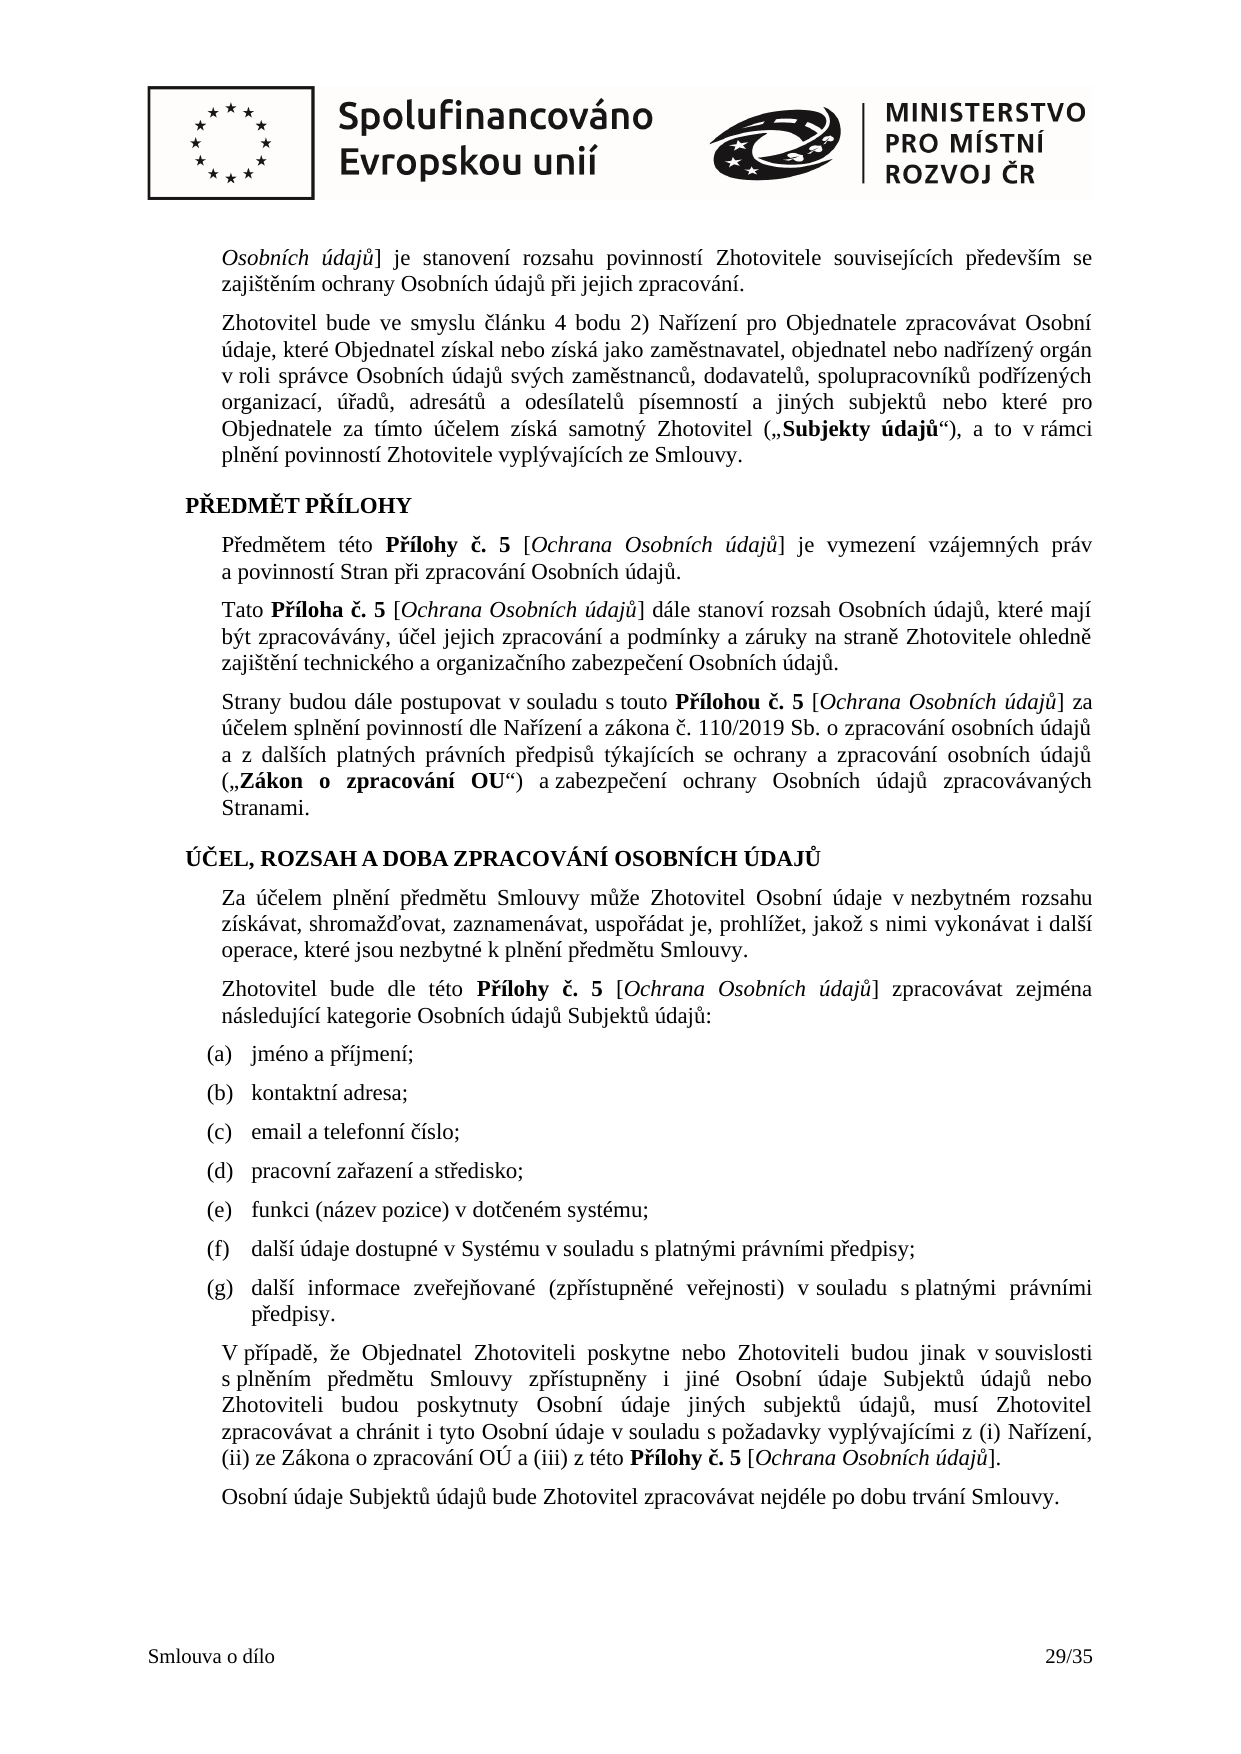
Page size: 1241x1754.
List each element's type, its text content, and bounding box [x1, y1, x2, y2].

list Tato Příloha č. 5 [Ochrana Osobních údajů] dále stanoví rozsah Osobních údajů, které mají být zpracovávány, účel jejich zpracování a podmínky a záruky na straně Zhotovitele ohledně zajištění technického a organizačního zabezpečení Osobních údajů. [221, 597, 1093, 676]
picture [147, 86, 1093, 200]
text pracovní zařazení a středisko; [207, 1157, 1093, 1183]
text funkci (název pozice) v dotčeném systému; [207, 1196, 1093, 1222]
list Zhotovitel bude dle této Přílohy č. 5 [Ochrana Osobních údajů] zpracovávat zejména následující kategorie Osobních údajů Subjektů údajů: [221, 975, 1093, 1028]
text email a telefonní číslo; [207, 1118, 1093, 1144]
list Strany budou dále postupovat v souladu s touto Přílohou č. 5 [Ochrana Osobních údajů] za účelem splnění povinností dle Nařízení a zákona č. 110/2019 Sb. o zpracování osobních údajů a z dalších platných právních předpisů týkajících se ochrany a zpracování osobních údajů („Zákon o zpracování OU“) a zabezpečení ochrany Osobních údajů zpracovávaných Stranami. [221, 688, 1093, 820]
list V případě, že Objednatel Zhotoviteli poskytne nebo Zhotoviteli budou jinak v souvislosti s plněním předmětu Smlouvy zpřístupněny i jiné Osobní údaje Subjektů údajů nebo Zhotoviteli budou poskytnuty Osobní údaje jiných subjektů údajů, musí Zhotovitel zpracovávat a chránit i tyto Osobní údaje v souladu s požadavky vyplývajícími z (i) Nařízení, (ii) ze Zákona o zpracování OÚ a (iii) z této Přílohy č. 5 [Ochrana Osobních údajů]. [221, 1339, 1093, 1471]
list Předmětem této Přílohy č. 5 [Ochrana Osobních údajů] je vymezení vzájemných práv a povinností Stran při zpracování Osobních údajů. [221, 531, 1093, 584]
list Osobní údaje Subjektů údajů bude Zhotovitel zpracovávat nejdéle po dobu trvání Smlouvy. [221, 1483, 1093, 1509]
subtitle Účel, rozsah a doba zpracování osobních údajů [185, 845, 1093, 871]
text kontaktní adresa; [207, 1079, 1093, 1106]
text další údaje dostupné v Systému v souladu s platnými právními předpisy; [207, 1235, 1093, 1261]
list Zhotovitel bude ve smyslu článku 4 bodu 2) Nařízení pro Objednatele zpracovávat Osobní údaje, které Objednatel získal nebo získá jako zaměstnavatel, objednatel nebo nadřízený orgán v roli správce Osobních údajů svých zaměstnanců, dodavatelů, spolupracovníků podřízených organizací, úřadů, adresátů a odesílatelů písemností a jiných subjektů nebo které pro Objednatele za tímto účelem získá samotný Zhotovitel („Subjekty údajů“), a to v rámci plnění povinností Zhotovitele vyplývajících ze Smlouvy. [221, 309, 1093, 467]
subtitle Předmět přílohy [185, 492, 1093, 519]
text další informace zveřejňované (zpřístupněné veřejnosti) v souladu s platnými právními předpisy. [207, 1274, 1093, 1326]
text jméno a příjmení; [207, 1041, 1093, 1067]
list Za účelem plnění předmětu Smlouvy může Zhotovitel Osobní údaje v nezbytném rozsahu získávat, shromažďovat, zaznamenávat, uspořádat je, prohlížet, jakož s nimi vykonávat i další operace, které jsou nezbytné k plnění předmětu Smlouvy. [221, 884, 1093, 963]
